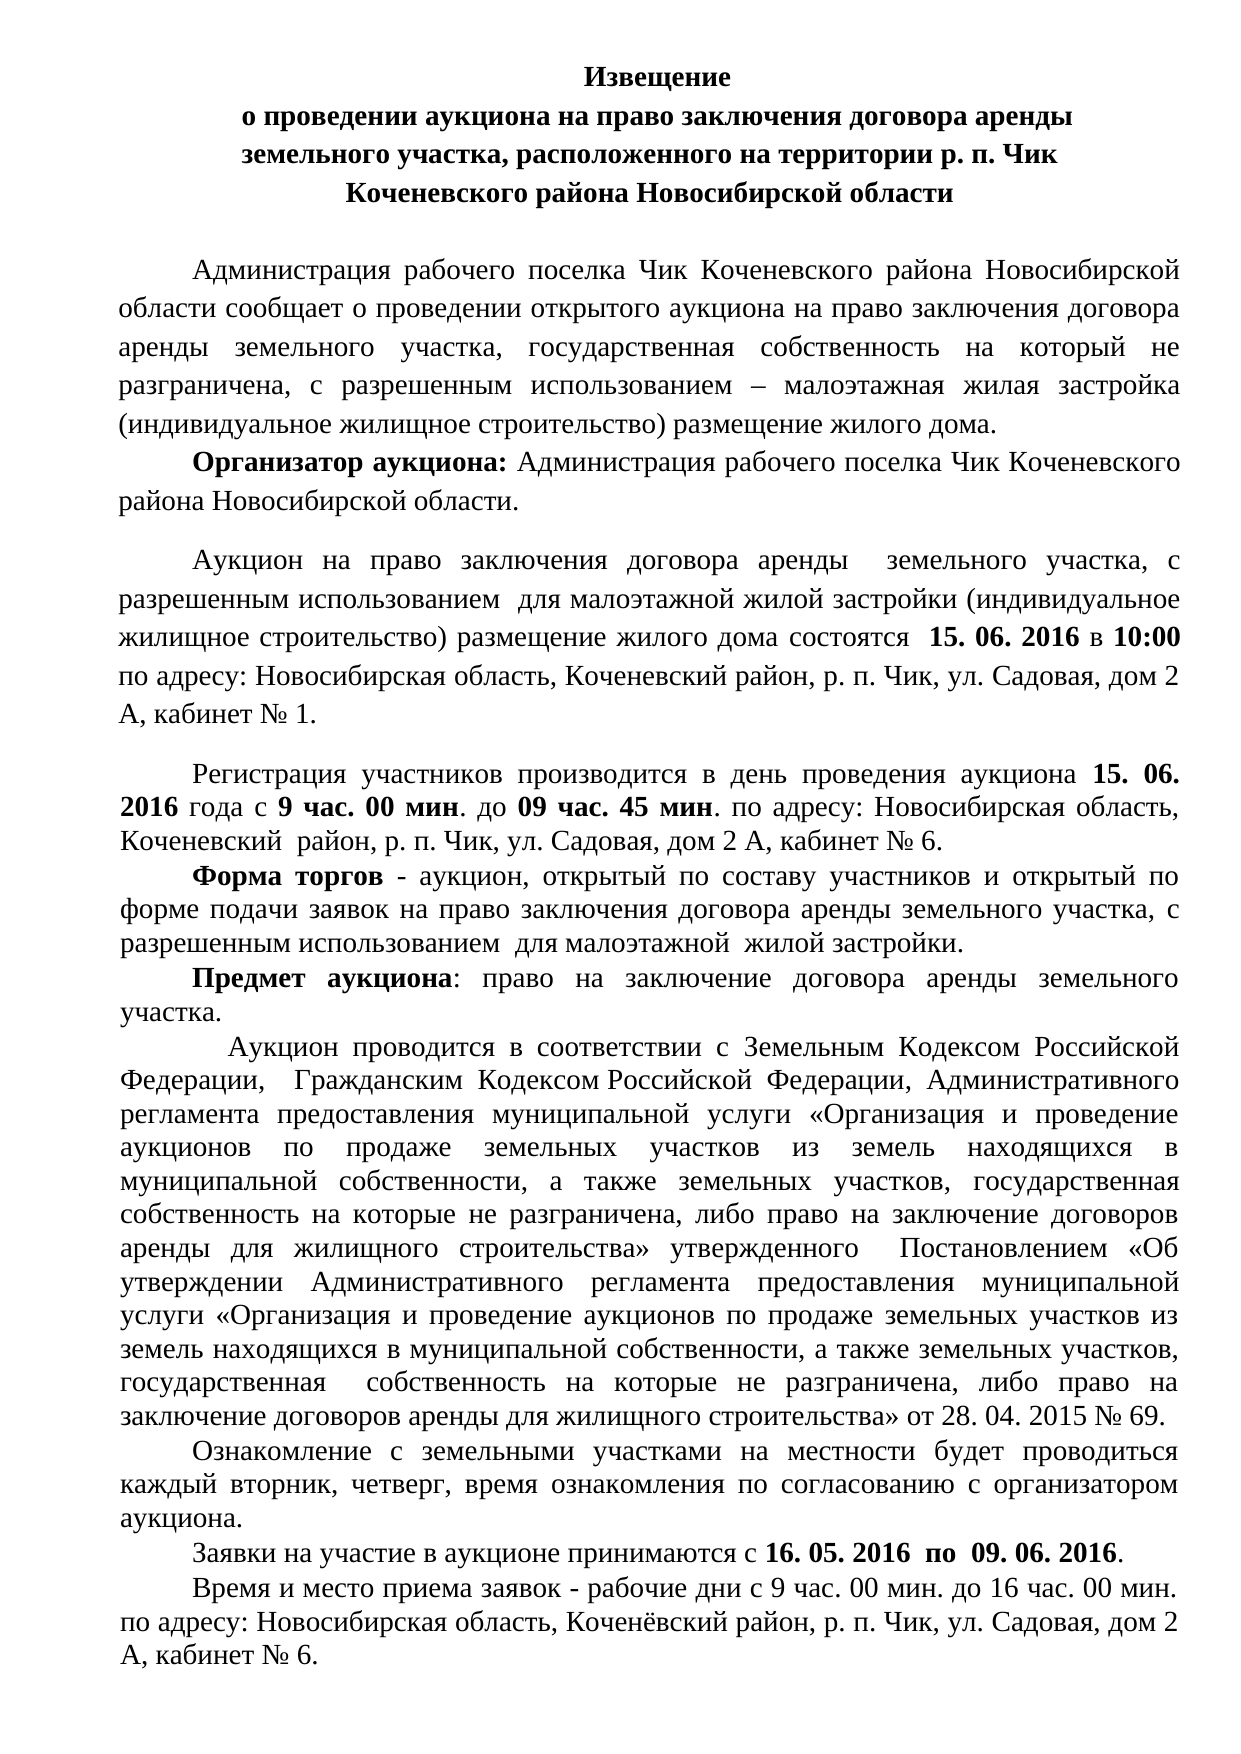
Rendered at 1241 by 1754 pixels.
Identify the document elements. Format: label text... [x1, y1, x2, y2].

text Организатор аукциона: Администрация рабочего поселка Чик Коченевского района Новосибирской области. [118, 444, 1181, 517]
text о проведении аукциона на право заключения договора аренды земельного участка, расположенного на территории р. п. Чик Коченевского района Новосибирской области [177, 98, 1123, 208]
text Администрация рабочего поселка Чик Коченевского района Новосибирской области сообщает о проведении открытого аукциона на право заключения договора аренды земельного участка, государственная собственность на который не разграничена, с разрешенным использованием – малоэтажная жилая застройка (индивидуальное жилищное строительство) размещение жилого дома. [118, 252, 1181, 439]
text Форма торгов - аукцион, открытый по составу участников и открытый по форме подачи заявок на право заключения договора аренды земельного участка, с разрешенным использованием для малоэтажной жилой застройки. [120, 858, 1179, 959]
text Заявки на участие в аукционе принимаются с 16. 05. 2016 по 09. 06. 2016. [120, 1535, 1179, 1569]
text Аукцион на право заключения договора аренды земельного участка, с разрешенным использованием для малоэтажной жилой застройки (индивидуальное жилищное строительство) размещение жилого дома состоятся 15. 06. 2016 в 10:00 по адресу: Новосибирская область, Коченевский район, р. п. Чик, ул. Садовая, дом 2 А, кабинет № 1. [118, 542, 1181, 730]
text Предмет аукциона: право на заключение договора аренды земельного участка. [120, 960, 1179, 1027]
text Регистрация участников производится в день проведения аукциона 15. 06. 2016 года с 9 час. 00 мин. до 09 час. 45 мин. по адресу: Новосибирская область, Коченевский район, р. п. Чик, ул. Садовая, дом 2 А, кабинет № 6. [120, 756, 1179, 857]
text Извещение [177, 59, 1123, 93]
text Аукцион проводится в соответствии с Земельным Кодексом Российской Федерации, Гражданским Кодексом Российской Федерации, Административного регламента предоставления муниципальной услуги «Организация и проведение аукционов по продаже земельных участков из земель находящихся в муниципальной собственности, а также земельных участков, государственная собственность на которые не разграничена, либо право на заключение договоров аренды для жилищного строительства» утвержденного Постановлением «Об утверждении Административного регламента предоставления муниципальной услуги «Организация и проведение аукционов по продаже земельных участков из земель находящихся в муниципальной собственности, а также земельных участков, государственная собственность на которые не разграничена, либо право на заключение договоров аренды для жилищного строительства» от 28. 04. 2015 № 69. [120, 1029, 1179, 1431]
text Ознакомление с земельными участками на местности будет проводиться каждый вторник, четверг, время ознакомления по согласованию с организатором аукциона. [120, 1433, 1179, 1534]
text Время и место приема заявок - рабочие дни с 9 час. 00 мин. до 16 час. 00 мин. по адресу: Новосибирская область, Коченёвский район, р. п. Чик, ул. Садовая, дом 2 А, кабинет № 6. [120, 1570, 1179, 1671]
